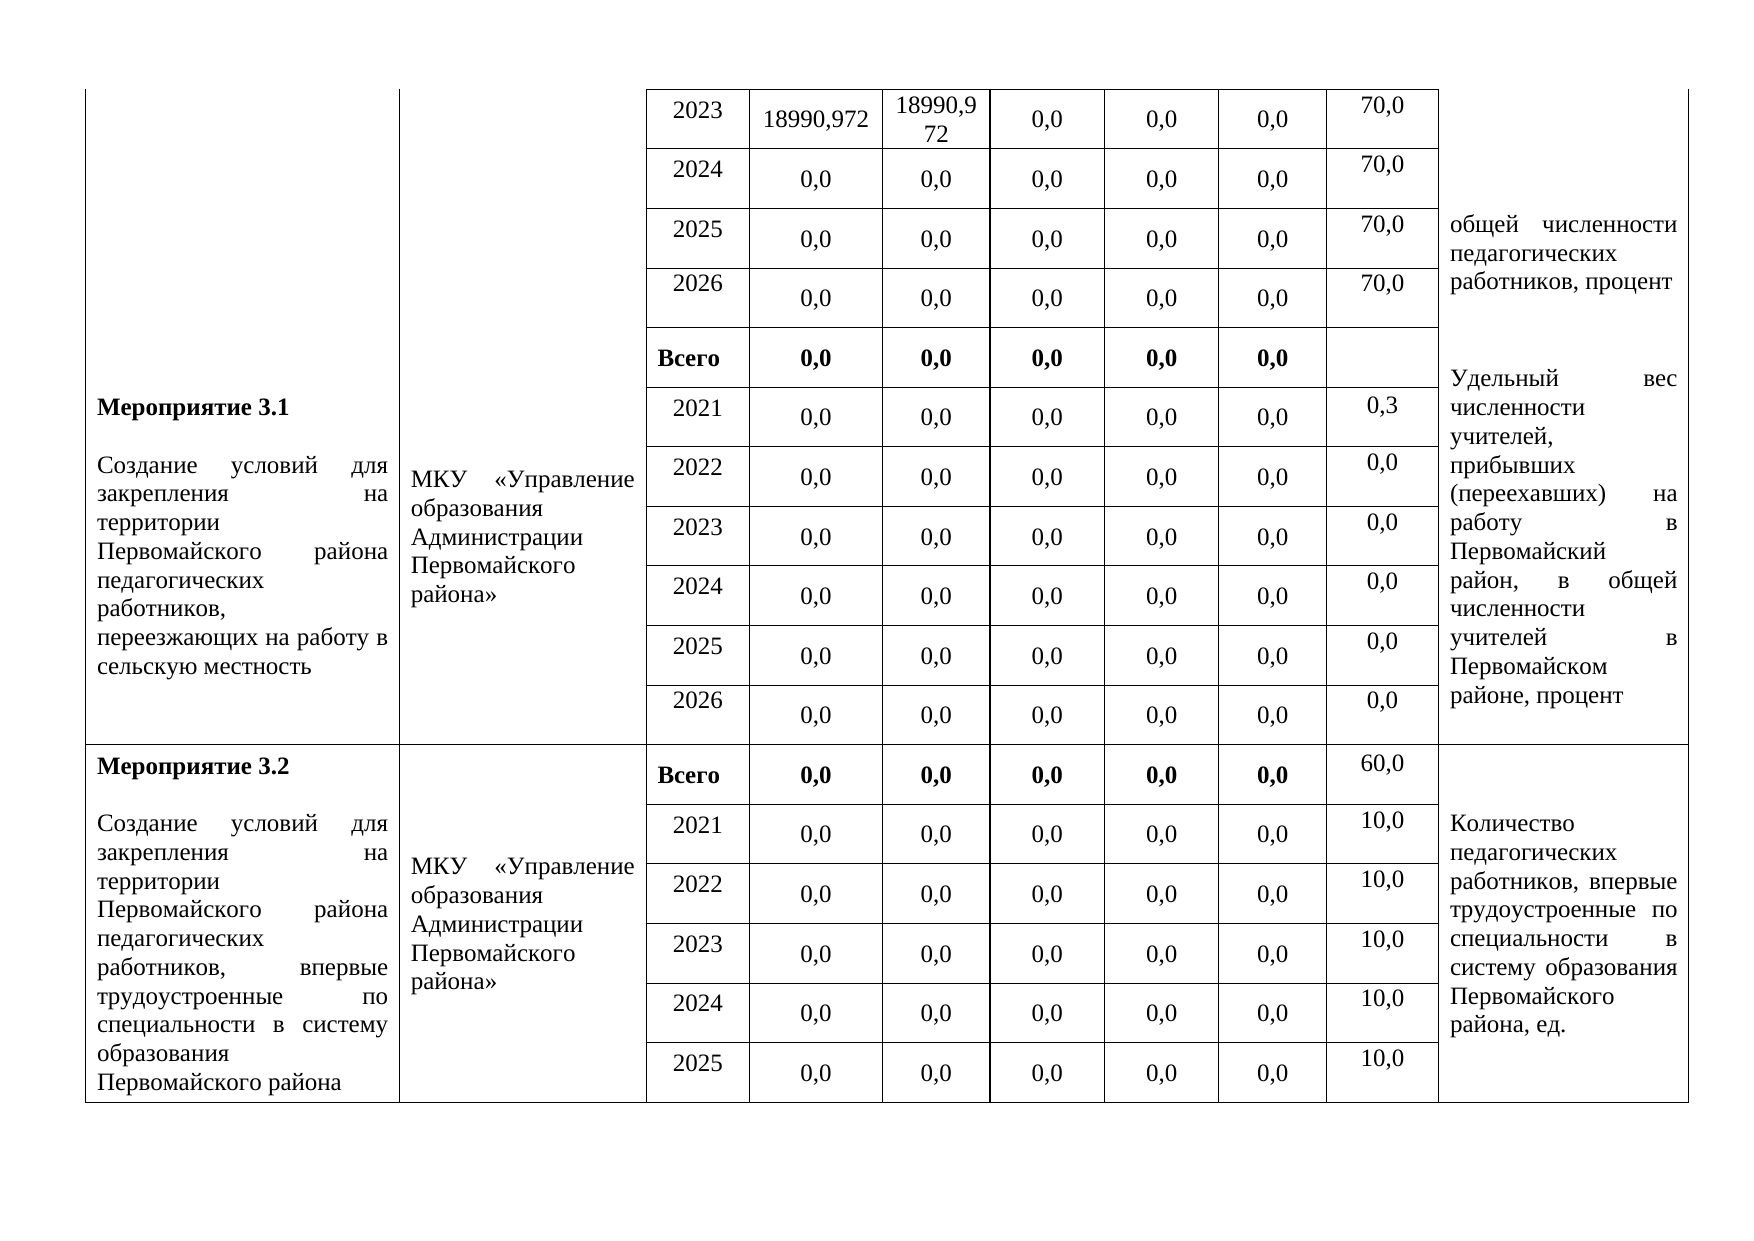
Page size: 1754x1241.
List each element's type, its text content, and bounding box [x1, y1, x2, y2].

table_cell 0,0 [991, 149, 1104, 208]
table_cell 2024 [647, 984, 749, 1042]
table_cell 0,0 [1219, 924, 1326, 982]
table_cell 0,0 [750, 447, 882, 506]
table_cell 0,0 [1327, 507, 1438, 565]
table_cell 0,0 [1327, 447, 1438, 506]
table_cell 10,0 [1327, 805, 1438, 863]
table_cell 0,0 [1219, 507, 1326, 565]
table_cell 0,0 [1105, 269, 1218, 327]
table_cell 0,0 [883, 328, 989, 387]
table_cell 0,0 [1105, 626, 1218, 684]
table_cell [400, 327, 646, 744]
table_cell 2025 [647, 626, 749, 684]
table_cell 0,0 [883, 209, 989, 267]
table_cell 0,0 [750, 328, 882, 387]
table_cell 0,0 [991, 626, 1104, 684]
table_cell 0,0 [991, 269, 1104, 327]
table_cell 0,0 [1327, 686, 1438, 744]
table_cell 0,0 [1105, 805, 1218, 863]
table_cell 0,0 [1219, 209, 1326, 267]
table_cell 0,0 [883, 864, 989, 923]
table_cell 70,0 [1327, 149, 1438, 208]
table_cell 70,0 [1327, 269, 1438, 327]
table_cell 2023 [647, 90, 749, 148]
table_cell 0,0 [1327, 626, 1438, 684]
table_cell 18990,972 [883, 90, 989, 148]
table_cell 2022 [647, 864, 749, 923]
table_cell 0,0 [991, 924, 1104, 982]
table_cell 0,0 [991, 1043, 1104, 1102]
table_cell 2026 [647, 269, 749, 327]
table_cell 60,0 [1327, 745, 1438, 804]
table_cell 0,0 [1105, 447, 1218, 506]
table_cell 0,0 [883, 805, 989, 863]
table_cell 70,0 [1327, 209, 1438, 267]
table_cell 10,0 [1327, 984, 1438, 1042]
table_cell 0,0 [991, 984, 1104, 1042]
table_cell 0,0 [1219, 686, 1326, 744]
table_cell 0,0 [1219, 805, 1326, 863]
table_cell 0,0 [883, 1043, 989, 1102]
table_cell 0,0 [750, 566, 882, 625]
table_cell 0,0 [991, 805, 1104, 863]
table_cell 10,0 [1327, 864, 1438, 923]
table_cell Удельный вес численности учителей, прибывших (переехавших) на работу в Первомайский район, в общей численности учителей в Первомайском районе, процент [1439, 327, 1688, 744]
table_cell 0,0 [750, 1043, 882, 1102]
table_cell 70,0 [1327, 90, 1438, 148]
table_cell 0,0 [1105, 745, 1218, 804]
table_cell 0,3 [1327, 388, 1438, 446]
table_cell 0,0 [883, 566, 989, 625]
table_cell 0,0 [991, 745, 1104, 804]
table_cell 0,0 [883, 149, 989, 208]
table_cell 0,0 [1105, 864, 1218, 923]
table_cell 2024 [647, 566, 749, 625]
table_cell 2021 [647, 388, 749, 446]
table_cell 0,0 [991, 388, 1104, 446]
table_cell 0,0 [1105, 90, 1218, 148]
table_cell 0,0 [883, 626, 989, 684]
table_cell 10,0 [1327, 924, 1438, 982]
table_cell 0,0 [750, 388, 882, 446]
table_cell 0,0 [883, 984, 989, 1042]
table_cell 0,0 [1105, 984, 1218, 1042]
table_cell 0,0 [991, 328, 1104, 387]
table_cell 0,0 [1219, 984, 1326, 1042]
table_cell 0,0 [750, 984, 882, 1042]
table_cell 0,0 [1105, 924, 1218, 982]
table_cell 0,0 [1219, 864, 1326, 923]
table_cell 0,0 [883, 745, 989, 804]
table_cell 0,0 [1219, 1043, 1326, 1102]
table_cell 2024 [647, 149, 749, 208]
table_cell 0,0 [883, 269, 989, 327]
table_cell 0,0 [750, 626, 882, 684]
table_cell 0,0 [750, 864, 882, 923]
table_cell 0,0 [1105, 209, 1218, 267]
table_cell Количество педагогических работников, впервые трудоустроенные по специальности в систему образования Первомайского района, ед. [1439, 745, 1688, 1102]
table_cell 0,0 [991, 864, 1104, 923]
table_cell 0,0 [1219, 269, 1326, 327]
table_cell 0,0 [1219, 745, 1326, 804]
table_cell 0,0 [750, 209, 882, 267]
table_cell 2025 [647, 209, 749, 267]
table_cell 0,0 [1105, 566, 1218, 625]
table_cell 0,0 [1219, 90, 1326, 148]
table_cell 0,0 [1105, 686, 1218, 744]
table_cell 0,0 [750, 269, 882, 327]
table_cell 0,0 [1105, 328, 1218, 387]
table_cell 0,0 [883, 924, 989, 982]
table_cell 0,0 [991, 566, 1104, 625]
table_cell Мероприятие 3.1 Создание условий для закрепления на территории Первомайского района педагогических работников, переезжающих на работу в сельскую местность [86, 327, 399, 744]
table_cell 0,0 [991, 686, 1104, 744]
table_cell 0,0 [1105, 507, 1218, 565]
table_cell 2026 [647, 686, 749, 744]
table_cell 0,0 [991, 209, 1104, 267]
table_cell 2022 [647, 447, 749, 506]
table_cell 0,0 [1219, 626, 1326, 684]
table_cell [400, 745, 646, 1102]
table_cell 0,0 [883, 388, 989, 446]
table_cell Всего [647, 328, 749, 387]
table_cell 0,0 [750, 149, 882, 208]
table_cell 0,0 [991, 90, 1104, 148]
table_cell 0,0 [991, 447, 1104, 506]
table_cell 2023 [647, 507, 749, 565]
table_cell 2023 [647, 924, 749, 982]
table_cell 0,0 [1105, 149, 1218, 208]
table_cell 0,0 [1219, 447, 1326, 506]
table_cell 0,0 [750, 686, 882, 744]
table_cell 0,0 [1219, 328, 1326, 387]
table_cell 0,0 [1105, 388, 1218, 446]
table_cell 0,0 [1219, 566, 1326, 625]
table_cell Мероприятие 3.2 Создание условий для закрепления на территории Первомайского района педагогических работников, впервые трудоустроенные по специальности в систему образования Первомайского района [86, 745, 399, 1102]
table_cell 0,0 [883, 447, 989, 506]
table_cell 0,0 [991, 507, 1104, 565]
table_cell 0,0 [1219, 388, 1326, 446]
table_cell 10,0 [1327, 1043, 1438, 1102]
table_cell 0,0 [883, 507, 989, 565]
table_cell 0,0 [1105, 1043, 1218, 1102]
table_cell 2025 [647, 1043, 749, 1102]
table_cell 2021 [647, 805, 749, 863]
table_cell 18990,972 [750, 90, 882, 148]
table_cell 0,0 [1327, 566, 1438, 625]
table_cell 0,0 [750, 745, 882, 804]
table_cell 0,0 [883, 686, 989, 744]
table_cell 0,0 [1219, 149, 1326, 208]
table_cell [1327, 328, 1438, 387]
table_cell Всего [647, 745, 749, 804]
table_cell 0,0 [750, 805, 882, 863]
table_cell 0,0 [750, 924, 882, 982]
table_cell 0,0 [750, 507, 882, 565]
